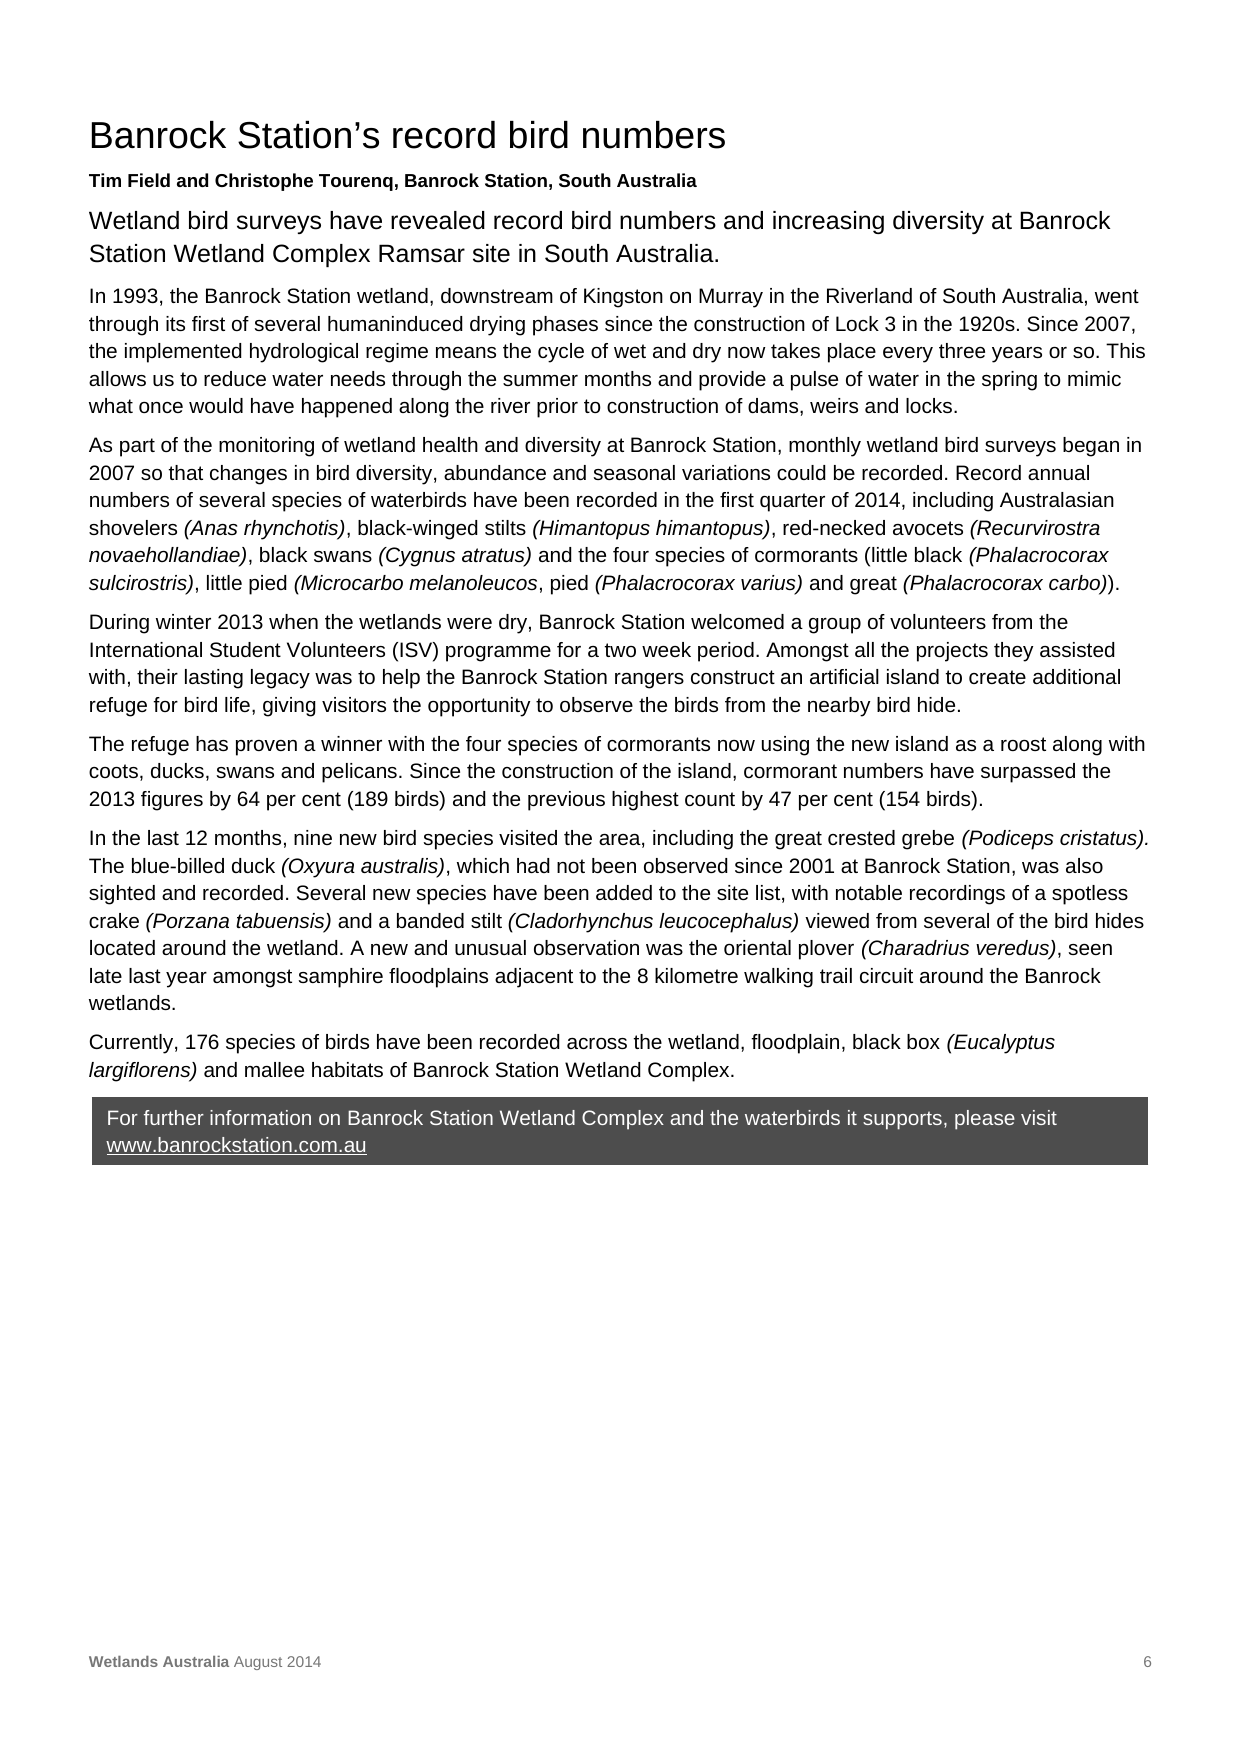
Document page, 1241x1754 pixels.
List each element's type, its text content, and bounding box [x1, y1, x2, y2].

text Currently, 176 species of birds have been recorded across the wetland, floodplain, black box (Eucalyptus largiflorens) and mallee habitats of Banrock Station Wetland Complex. [89, 1030, 1152, 1082]
text During winter 2013 when the wetlands were dry, Banrock Station welcomed a group of volunteers from the International Student Volunteers (ISV) programme for a two week period. Amongst all the projects they assisted with, their lasting legacy was to help the Banrock Station rangers construct an artificial island to create additional refuge for bird life, giving visitors the opportunity to observe the birds from the nearby bird hide. [89, 610, 1152, 716]
text For further information on Banrock Station Wetland Complex and the waterbirds it supports, please visit www.banrockstation.com.au [98, 1103, 1142, 1159]
text In 1993, the Banrock Station wetland, downstream of Kingston on Murray in the Riverland of South Australia, went through its first of several humaninduced drying phases since the construction of Lock 3 in the 1920s. Since 2007, the implemented hydrological regime means the cycle of wet and dry now takes place every three years or so. This allows us to reduce water needs through the summer months and provide a pulse of water in the spring to mimic what once would have happened along the river prior to construction of dams, weirs and locks. [89, 284, 1152, 418]
text Tim Field and Christophe Tourenq, Banrock Station, South Australia [89, 169, 1152, 191]
text As part of the monitoring of wetland health and diversity at Banrock Station, monthly wetland bird surveys began in 2007 so that changes in bird diversity, abundance and seasonal variations could be recorded. Record annual numbers of several species of waterbirds have been recorded in the first quarter of 2014, including Australasian shovelers (Anas rhynchotis), black-winged stilts (Himantopus himantopus), red-necked avocets (Recurvirostra novaehollandiae), black swans (Cygnus atratus) and the four species of cormorants (little black (Phalacrocorax sulcirostris), little pied (Microcarbo melanoleucos, pied (Phalacrocorax varius) and great (Phalacrocorax carbo)). [89, 433, 1152, 594]
text The refuge has proven a winner with the four species of cormorants now using the new island as a roost along with coots, ducks, swans and pelicans. Since the construction of the island, cormorant numbers have surpassed the 2013 figures by 64 per cent (189 birds) and the previous highest count by 47 per cent (154 birds). [89, 732, 1152, 811]
text Wetland bird surveys have revealed record bird numbers and increasing diversity at Banrock Station Wetland Complex Ramsar site in South Australia. [89, 206, 1152, 268]
text In the last 12 months, nine new bird species visited the area, including the great crested grebe (Podiceps cristatus). The blue-billed duck (Oxyura australis), which had not been observed since 2001 at Banrock Station, was also sighted and recorded. Several new species have been added to the site list, with notable recordings of a spotless crake (Porzana tabuensis) and a banded stilt (Cladorhynchus leucocephalus) viewed from several of the bird hides located around the wetland. A new and unusual observation was the oriental plover (Charadrius veredus), seen late last year amongst samphire floodplains adjacent to the 8 kilometre walking trail circuit around the Banrock wetlands. [89, 826, 1152, 1015]
subtitle Banrock Station’s record bird numbers [89, 114, 1152, 157]
